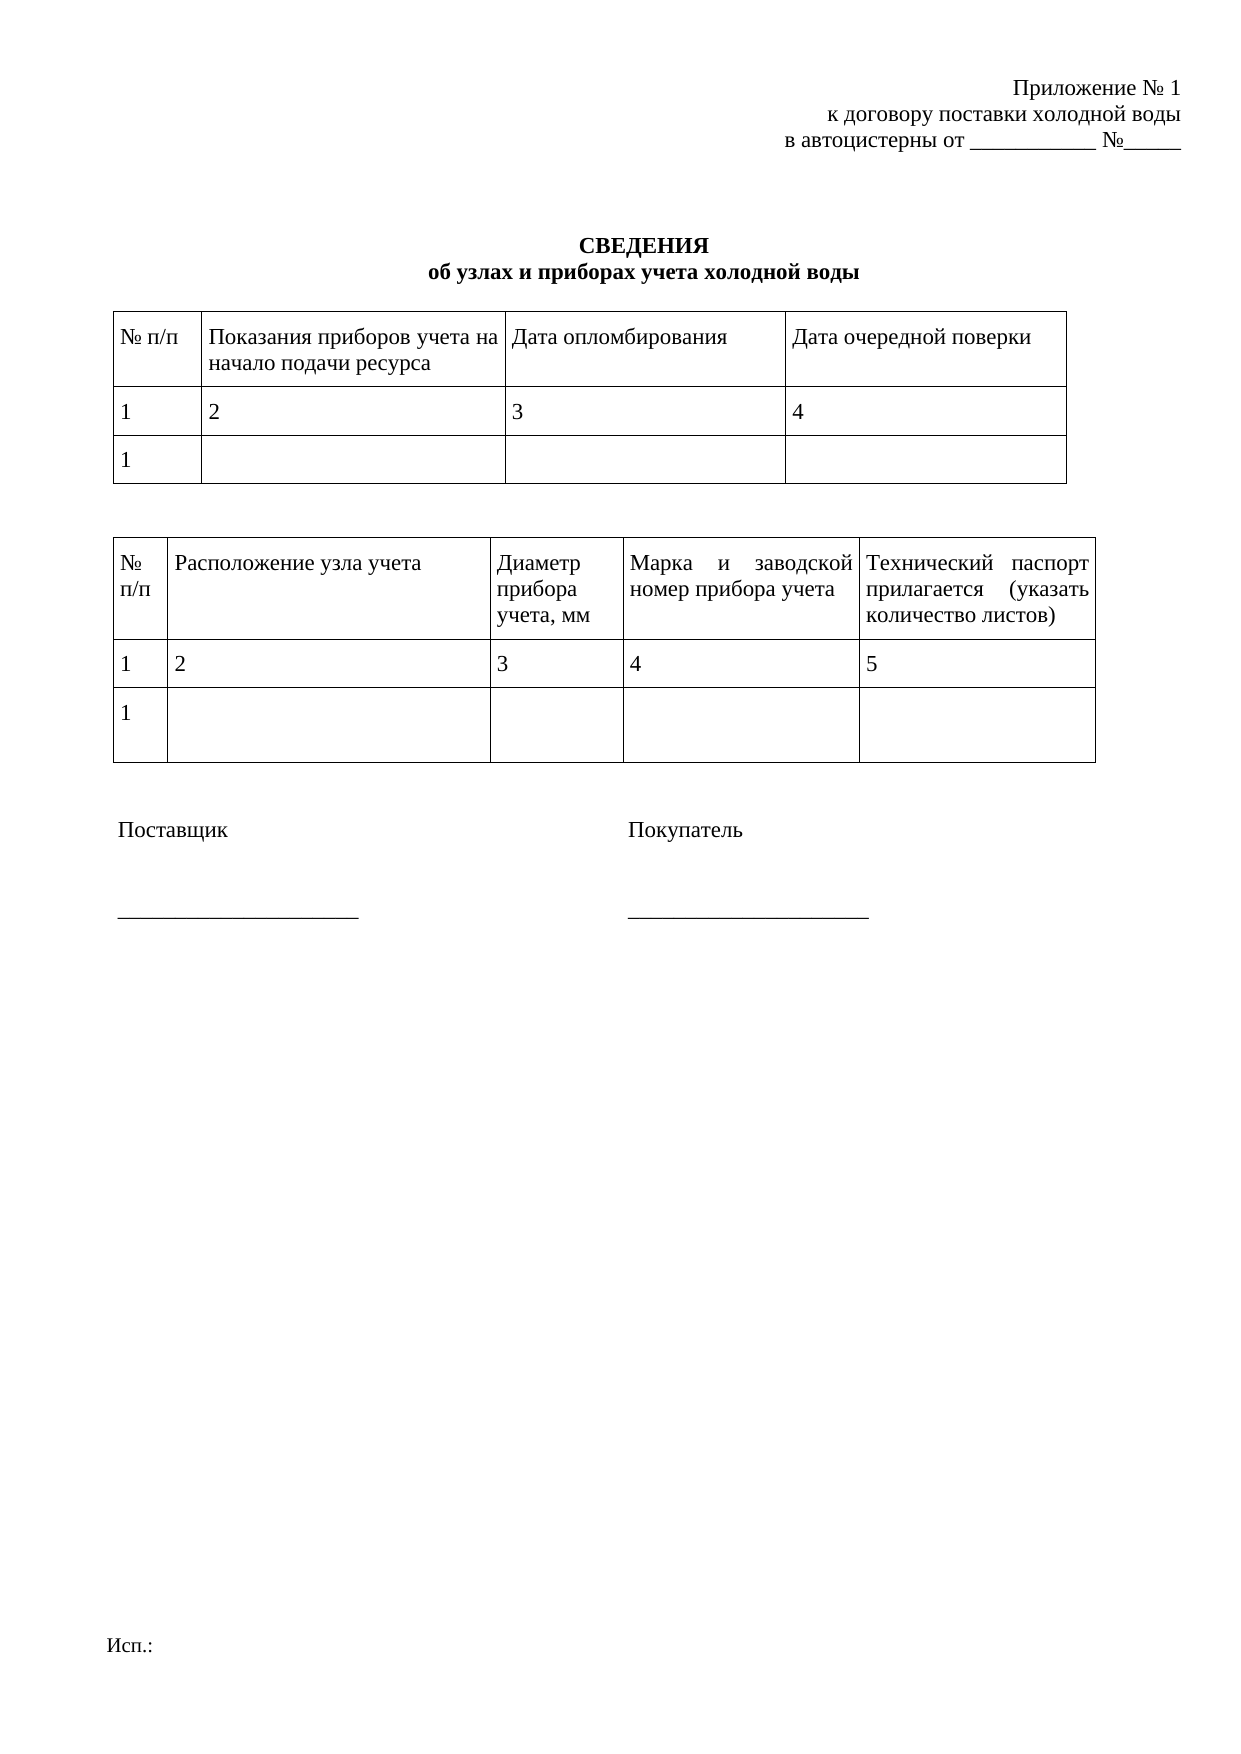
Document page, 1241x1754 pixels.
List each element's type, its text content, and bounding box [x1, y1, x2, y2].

text Исп.: [106, 1633, 1181, 1657]
text об узлах и приборах учета холодной воды [106, 258, 1181, 285]
text в автоцистерны от ___________ №_____ [106, 127, 1181, 153]
table_cell 3 [506, 387, 785, 435]
table_header № п/п [114, 312, 201, 386]
text СВЕДЕНИЯ [106, 232, 1181, 258]
table_cell [786, 436, 1066, 483]
table_cell [202, 436, 505, 483]
table_header Покупатель [617, 816, 1127, 868]
table_cell 1 [114, 640, 167, 687]
table_header Дата опломбирования [506, 312, 785, 386]
table_header Марка и заводской номер прибора учета [624, 538, 859, 638]
table_header Технический паспорт прилагается (указать количество листов) [860, 538, 1095, 638]
table_cell 1 [114, 436, 201, 483]
table_cell [860, 688, 1095, 762]
table_header Диаметр прибора учета, мм [491, 538, 623, 638]
table_cell 3 [491, 640, 623, 687]
table_cell _____________________ [617, 869, 1127, 948]
table_header № п/п [114, 538, 167, 638]
table_cell 2 [168, 640, 490, 687]
text Приложение № 1 [106, 74, 1181, 100]
table_cell 5 [860, 640, 1095, 687]
table_cell 1 [114, 387, 201, 435]
table_cell 4 [786, 387, 1066, 435]
table_header Расположение узла учета [168, 538, 490, 638]
text к договору поставки холодной воды [106, 100, 1181, 127]
table_header Показания приборов учета на начало подачи ресурса [202, 312, 505, 386]
table_cell 2 [202, 387, 505, 435]
table_header Дата очередной поверки [786, 312, 1066, 386]
table_cell 1 [114, 688, 167, 762]
table_cell [624, 688, 859, 762]
table_cell _____________________ [106, 869, 617, 948]
table_header Поставщик [106, 816, 617, 868]
table_cell [506, 436, 785, 483]
table_cell [491, 688, 623, 762]
table_cell 4 [624, 640, 859, 687]
table_cell [168, 688, 490, 762]
